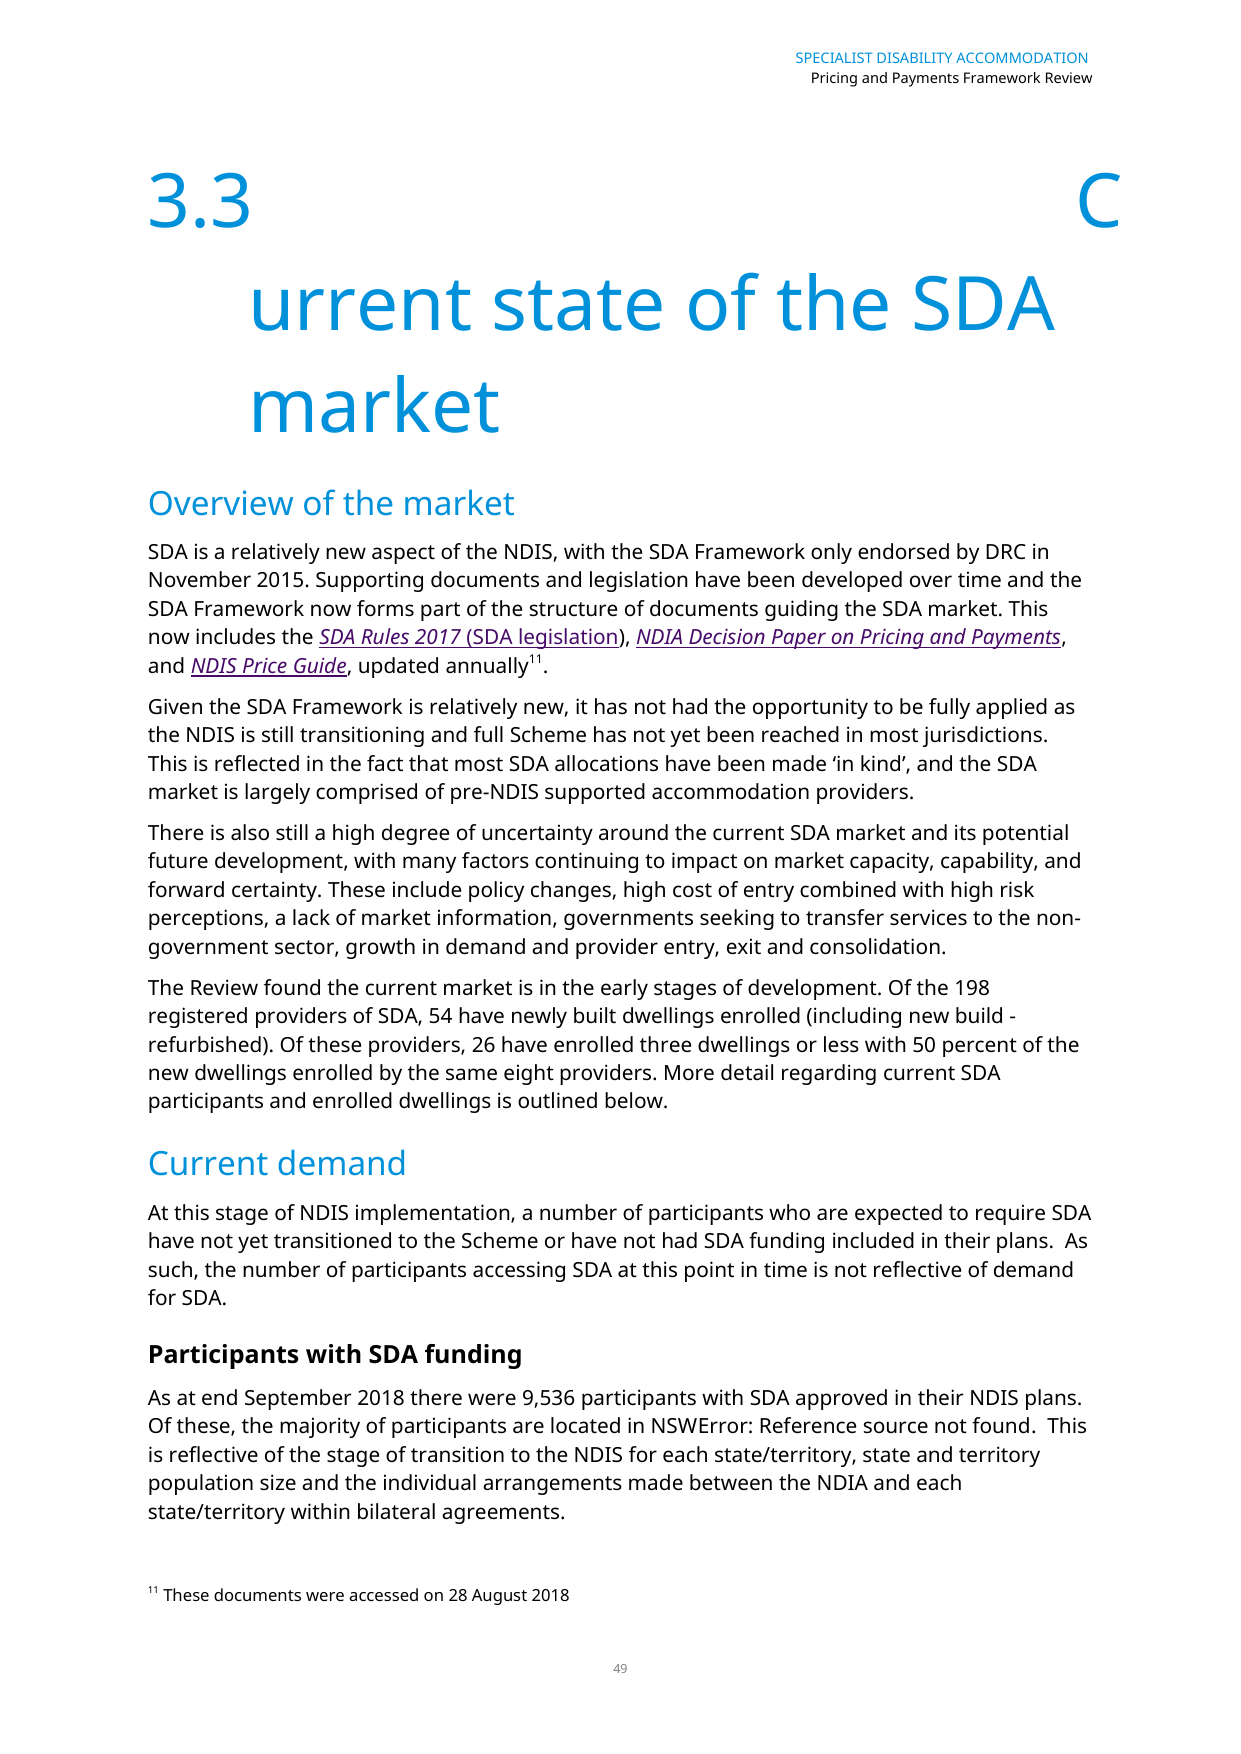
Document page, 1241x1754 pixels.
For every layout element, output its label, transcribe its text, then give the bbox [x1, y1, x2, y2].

subtitle Participants with SDA funding [148, 1337, 1092, 1371]
text The Review found the current market is in the early stages of development. Of the 198 registered providers of SDA, 54 have newly built dwellings enrolled (including new build - refurbished). Of these providers, 26 have enrolled three dwellings or less with 50 percent of the new dwellings enrolled by the same eight providers. More detail regarding current SDA participants and enrolled dwellings is outlined below. [148, 973, 1092, 1115]
text Given the SDA Framework is relatively new, it has not had the opportunity to be fully applied as the NDIS is still transitioning and full Scheme has not yet been reached in most jurisdictions. This is reflected in the fact that most SDA allocations have been made ‘in kind’, and the SDA market is largely comprised of pre-NDIS supported accommodation providers. [148, 692, 1092, 806]
text There is also still a high degree of uncertainty around the current SDA market and its potential future development, with many factors continuing to impact on market capacity, capability, and forward certainty. These include policy changes, high cost of entry combined with high risk perceptions, a lack of market information, governments seeking to transfer services to the non-government sector, growth in demand and provider entry, exit and consolidation. [148, 818, 1092, 960]
text SDA is a relatively new aspect of the NDIS, with the SDA Framework only endorsed by DRC in November 2015. Supporting documents and legislation have been developed over time and the SDA Framework now forms part of the structure of documents guiding the SDA market. This now includes the SDA Rules 2017 (SDA legislation), NDIA Decision Paper on Pricing and Payments, and NDIS Price Guide, updated annually. [148, 537, 1092, 679]
subtitle Overview of the market [148, 479, 1092, 525]
subtitle Current demand [148, 1140, 1092, 1185]
subtitle Current state of the SDA market [148, 148, 1092, 454]
text At this stage of NDIS implementation, a number of participants who are expected to require SDA have not yet transitioned to the Scheme or have not had SDA funding included in their plans. As such, the number of participants accessing SDA at this point in time is not reflective of demand for SDA. [148, 1198, 1092, 1312]
